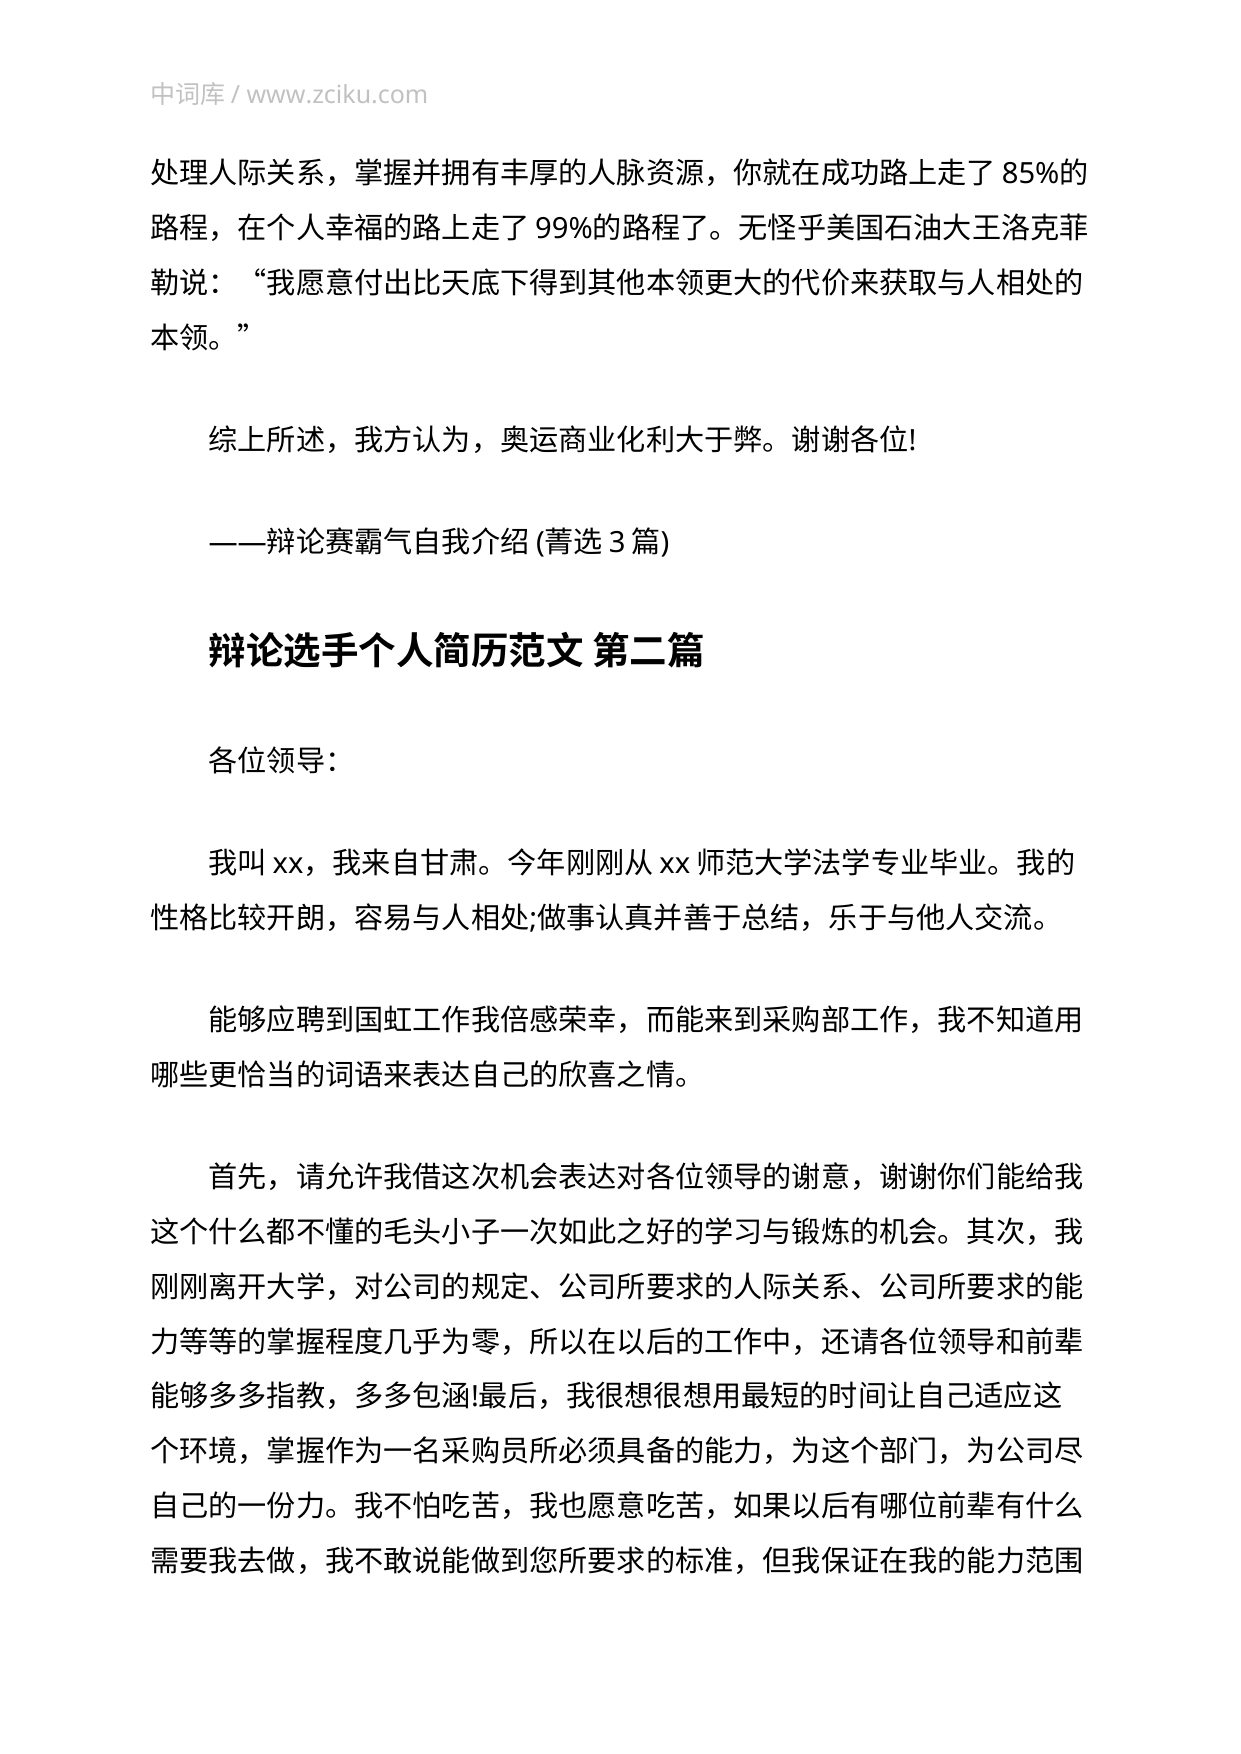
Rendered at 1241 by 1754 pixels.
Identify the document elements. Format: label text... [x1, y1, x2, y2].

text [150, 1153, 1090, 1580]
text ——辩论赛霸气自我介绍 (菁选3篇) [150, 519, 1090, 561]
text 我叫xx，我来自甘肃。今年刚刚从xx师范大学法学专业毕业。我的性格比较开朗，容易与人相处;做事认真并善于总结，乐于与他人交流。 [150, 840, 1090, 937]
text 综上所述，我方认为，奥运商业化利大于弊。谢谢各位! [150, 417, 1090, 459]
text 能够应聘到国虹工作我倍感荣幸，而能来到采购部工作，我不知道用哪些更恰当的词语来表达自己的欣喜之情。 [150, 997, 1090, 1094]
text 辩论选手个人简历范文 第二篇 [150, 621, 1090, 675]
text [150, 150, 1090, 357]
text 各位领导： [150, 738, 1090, 780]
